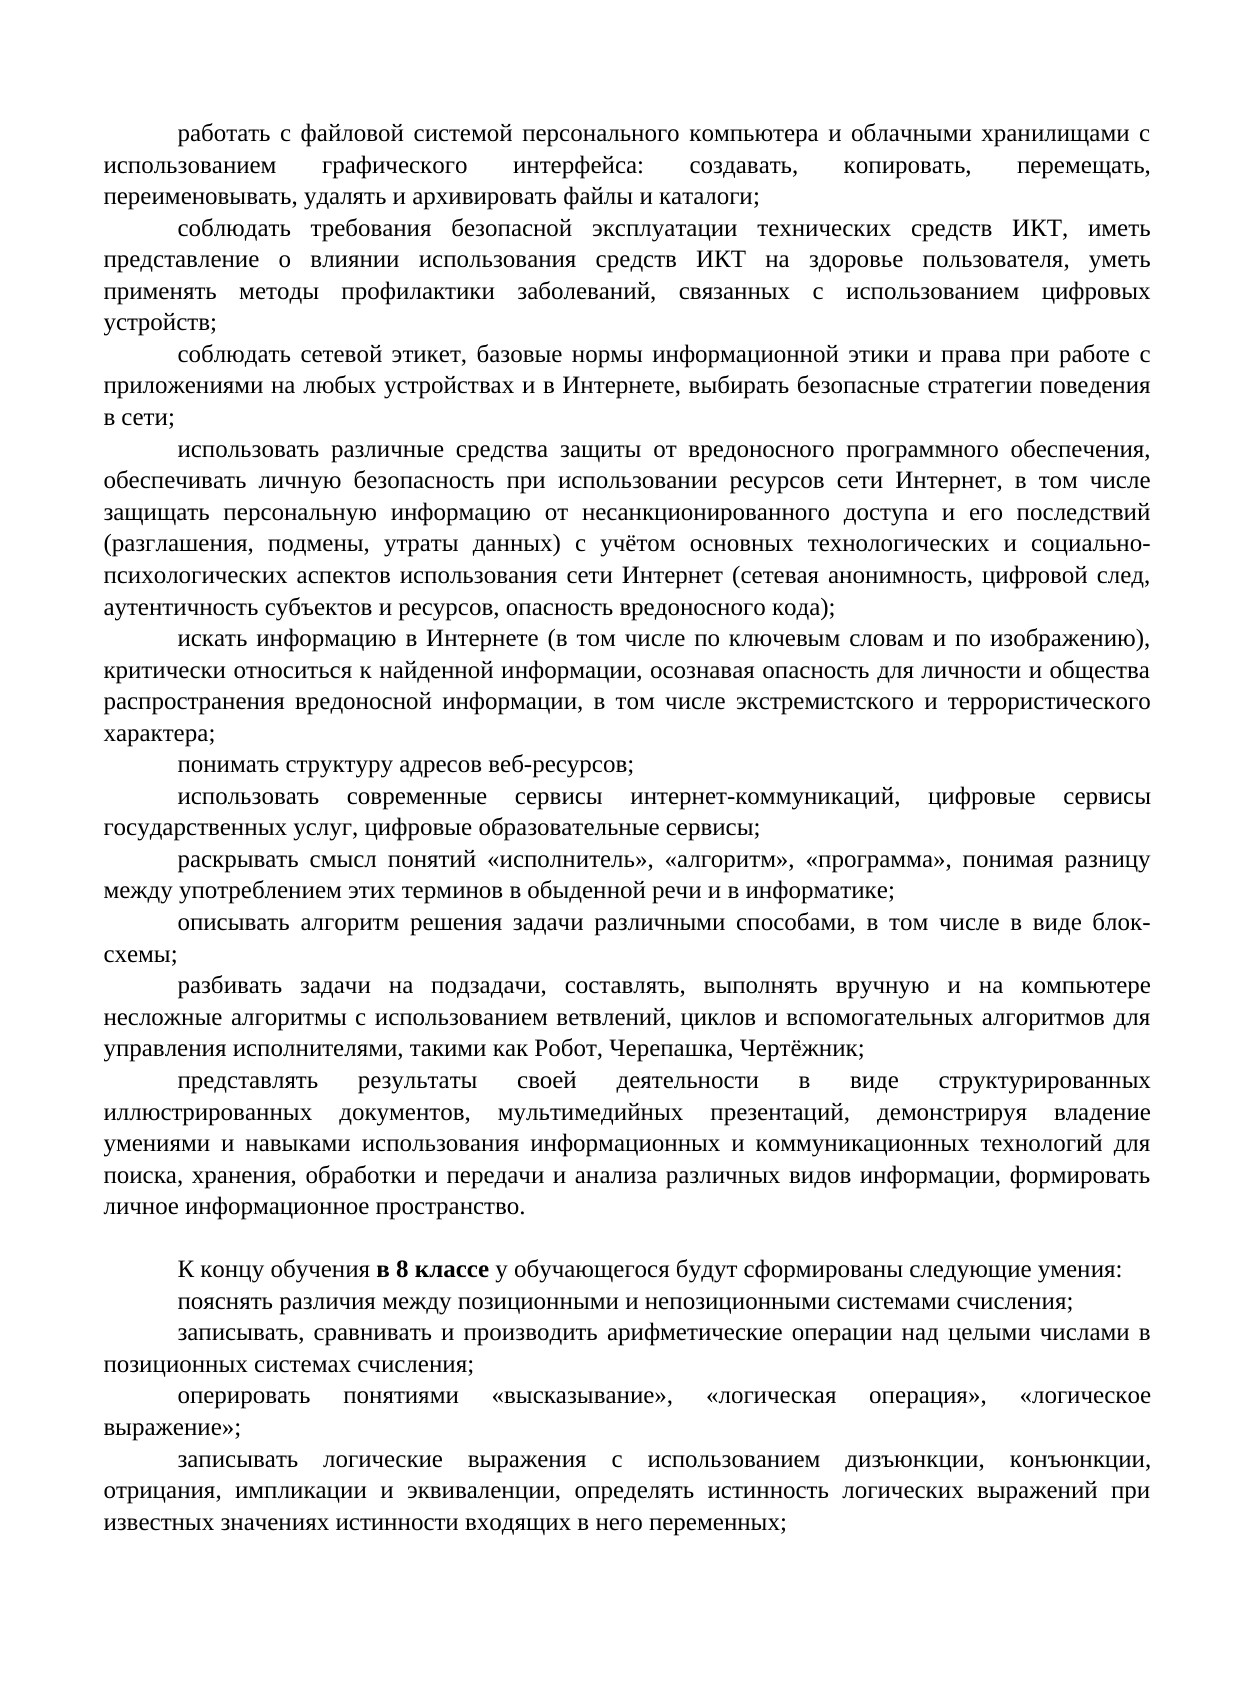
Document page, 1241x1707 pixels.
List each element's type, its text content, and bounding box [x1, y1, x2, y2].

text описывать алгоритм решения задачи различными способами, в том числе в виде блок-схемы; [103, 907, 1152, 967]
text соблюдать требования безопасной эксплуатации технических средств ИКТ, иметь представление о влиянии использования средств ИКТ на здоровье пользователя, уметь применять методы профилактики заболеваний, связанных с использованием цифровых устройств; [103, 213, 1152, 336]
text записывать, сравнивать и производить арифметические операции над целыми числами в позиционных системах счисления; [103, 1317, 1152, 1378]
text представлять результаты своей деятельности в виде структурированных иллюстрированных документов, мультимедийных презентаций, демонстрируя владение умениями и навыками использования информационных и коммуникационных технологий для поиска, хранения, обработки и передачи и анализа различных видов информации, формировать личное информационное пространство. [103, 1065, 1152, 1220]
text искать информацию в Интернете (в том числе по ключевым словам и по изображению), критически относиться к найденной информации, осознавая опасность для личности и общества распространения вредоносной информации, в том числе экстремистского и террористического характера; [103, 623, 1152, 747]
text разбивать задачи на подзадачи, составлять, выполнять вручную и на компьютере несложные алгоритмы с использованием ветвлений, циклов и вспомогательных алгоритмов для управления исполнителями, такими как Робот, Черепашка, Чертёжник; [103, 970, 1152, 1062]
text пояснять различия между позиционными и непозиционными системами счисления; [103, 1286, 1152, 1315]
text оперировать понятиями «высказывание», «логическая операция», «логическое выражение»; [103, 1381, 1152, 1441]
text использовать современные сервисы интернет-коммуникаций, цифровые сервисы государственных услуг, цифровые образовательные сервисы; [103, 781, 1152, 841]
text работать с файловой системой персонального компьютера и облачными хранилищами с использованием графического интерфейса: создавать, копировать, перемещать, переименовывать, удалять и архивировать файлы и каталоги; [103, 118, 1152, 210]
text К концу обучения в 8 классе у обучающегося будут сформированы следующие умения: [103, 1254, 1152, 1283]
text использовать различные средства защиты от вредоносного программного обеспечения, обеспечивать личную безопасность при использовании ресурсов сети Интернет, в том числе защищать персональную информацию от несанкционированного доступа и его последствий (разглашения, подмены, утраты данных) с учётом основных технологических и социально-психологических аспектов использования сети Интернет (сетевая анонимность, цифровой след, аутентичность субъектов и ресурсов, опасность вредоносного кода); [103, 434, 1152, 620]
text записывать логические выражения с использованием дизъюнкции, конъюнкции, отрицания, импликации и эквиваленции, определять истинность логических выражений при известных значениях истинности входящих в него переменных; [103, 1444, 1152, 1536]
text соблюдать сетевой этикет, базовые нормы информационной этики и права при работе с приложениями на любых устройствах и в Интернете, выбирать безопасные стратегии поведения в сети; [103, 339, 1152, 431]
text понимать структуру адресов веб-ресурсов; [103, 749, 1152, 778]
text раскрывать смысл понятий «исполнитель», «алгоритм», «программа», понимая разницу между употреблением этих терминов в обыденной речи и в информатике; [103, 844, 1152, 904]
